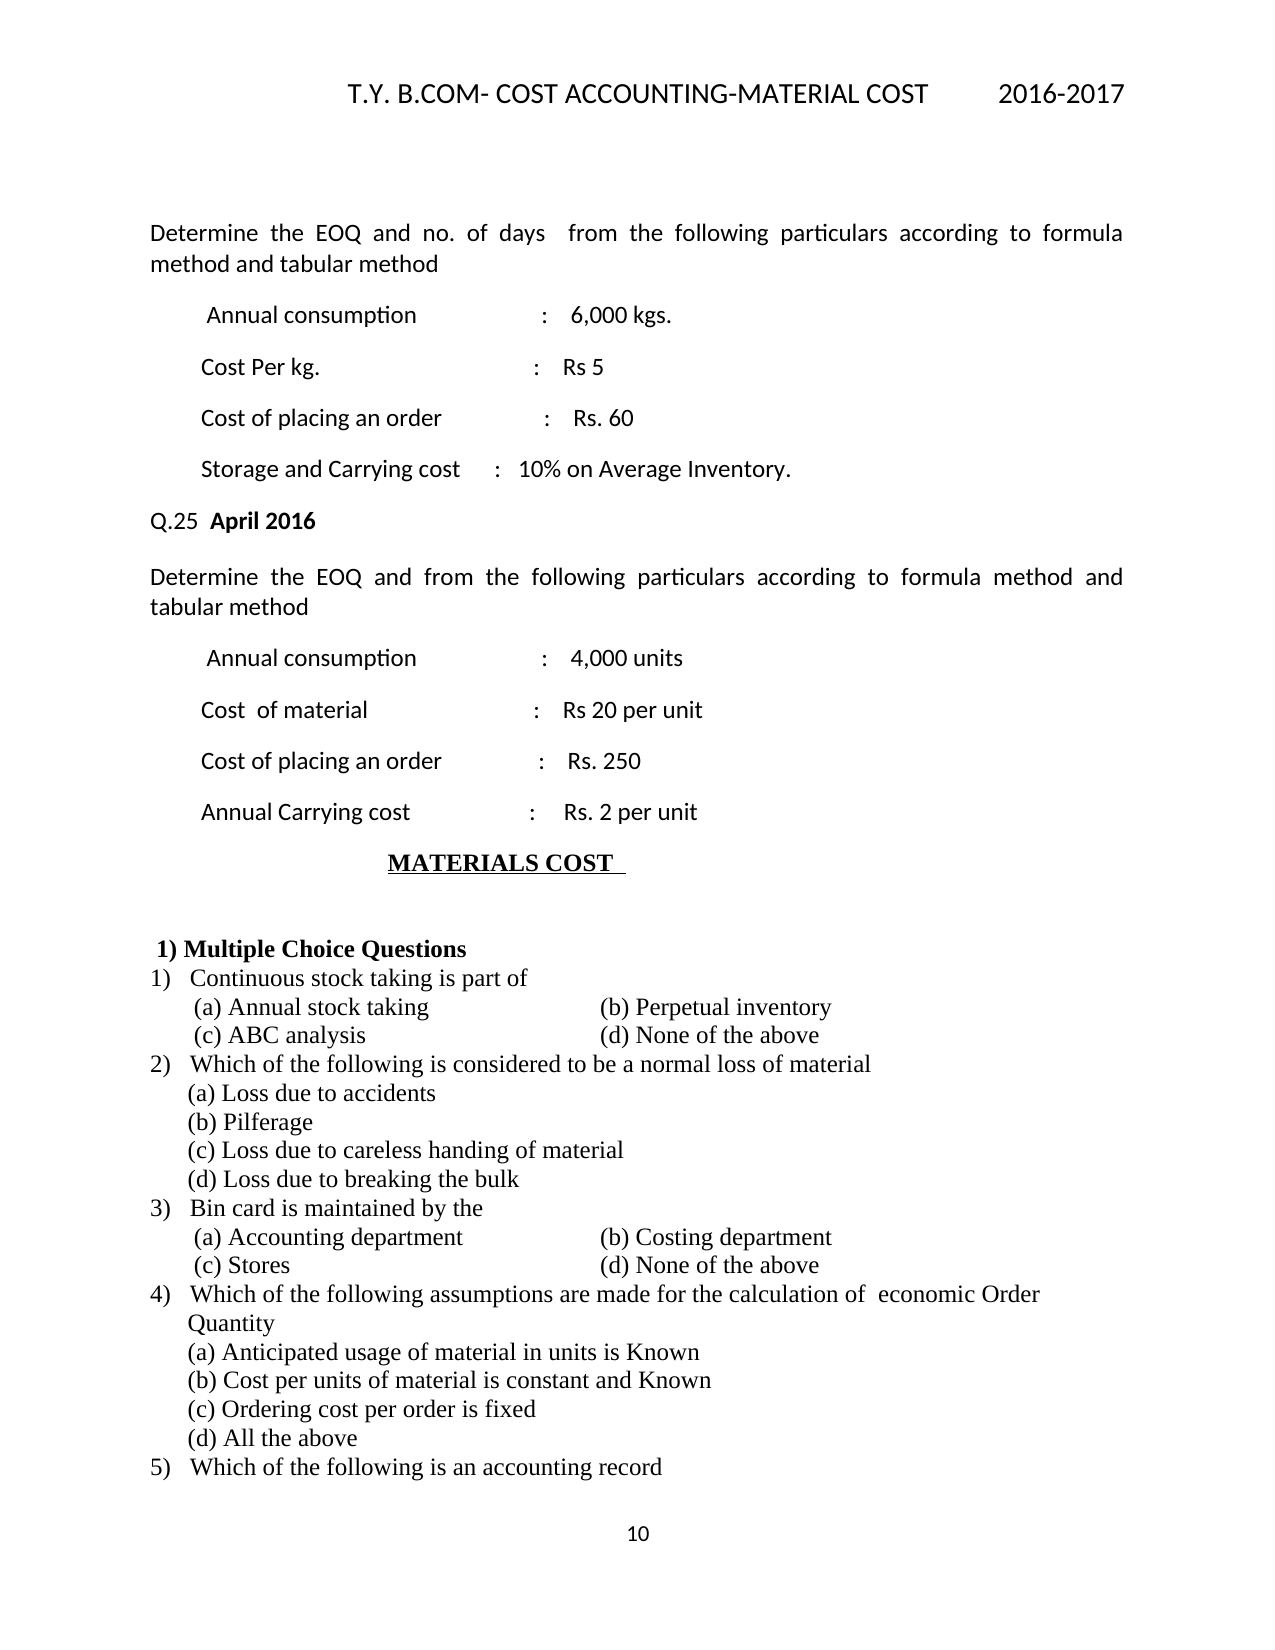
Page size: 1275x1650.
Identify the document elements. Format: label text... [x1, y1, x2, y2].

text Determine the EOQ and from the following particulars according to formula method and tabular method [150, 561, 1125, 622]
text (d) Loss due to breaking the bulk [150, 1164, 1125, 1193]
text Cost of placing an order : Rs. 250 [150, 745, 1125, 776]
text (c) Stores (d) None of the above [150, 1250, 1125, 1279]
text (a) Anticipated usage of material in units is Known [150, 1337, 1125, 1365]
text MATERIALS COST [150, 848, 1125, 877]
text Determine the EOQ and no. of days from the following particulars according to formula method and tabular method [150, 217, 1125, 278]
text Annual consumption : 6,000 kgs. [150, 299, 1125, 330]
text Annual Carrying cost : Rs. 2 per unit [150, 797, 1125, 827]
text Quantity [150, 1308, 1125, 1337]
text (b) Cost per units of material is constant and Known [150, 1365, 1125, 1394]
text (a) Accounting department (b) Costing department [150, 1222, 1125, 1250]
text 2) Which of the following is considered to be a normal loss of material [150, 1049, 1125, 1078]
text (c) ABC analysis (d) None of the above [150, 1020, 1125, 1049]
text 4) Which of the following assumptions are made for the calculation of economic Order [150, 1279, 1125, 1308]
text 3) Bin card is maintained by the [150, 1193, 1125, 1222]
text (c) Loss due to careless handing of material [150, 1135, 1125, 1164]
text Q.25 April 2016 [150, 505, 1125, 535]
text Cost of placing an order : Rs. 60 [150, 402, 1125, 433]
text (c) Ordering cost per order is fixed [150, 1394, 1125, 1423]
text Storage and Carrying cost : 10% on Average Inventory. [150, 453, 1125, 484]
text Cost Per kg. : Rs 5 [150, 351, 1125, 381]
text (d) All the above [150, 1423, 1125, 1452]
text 1) Continuous stock taking is part of [150, 963, 1125, 992]
text (a) Annual stock taking (b) Perpetual inventory [150, 992, 1125, 1020]
text (b) Pilferage [150, 1107, 1125, 1135]
text Cost of material : Rs 20 per unit [150, 694, 1125, 724]
text 5) Which of the following is an accounting record [150, 1452, 1125, 1480]
text 1) Multiple Choice Questions [150, 934, 1125, 963]
text Annual consumption : 4,000 units [150, 642, 1125, 673]
text (a) Loss due to accidents [150, 1078, 1125, 1107]
